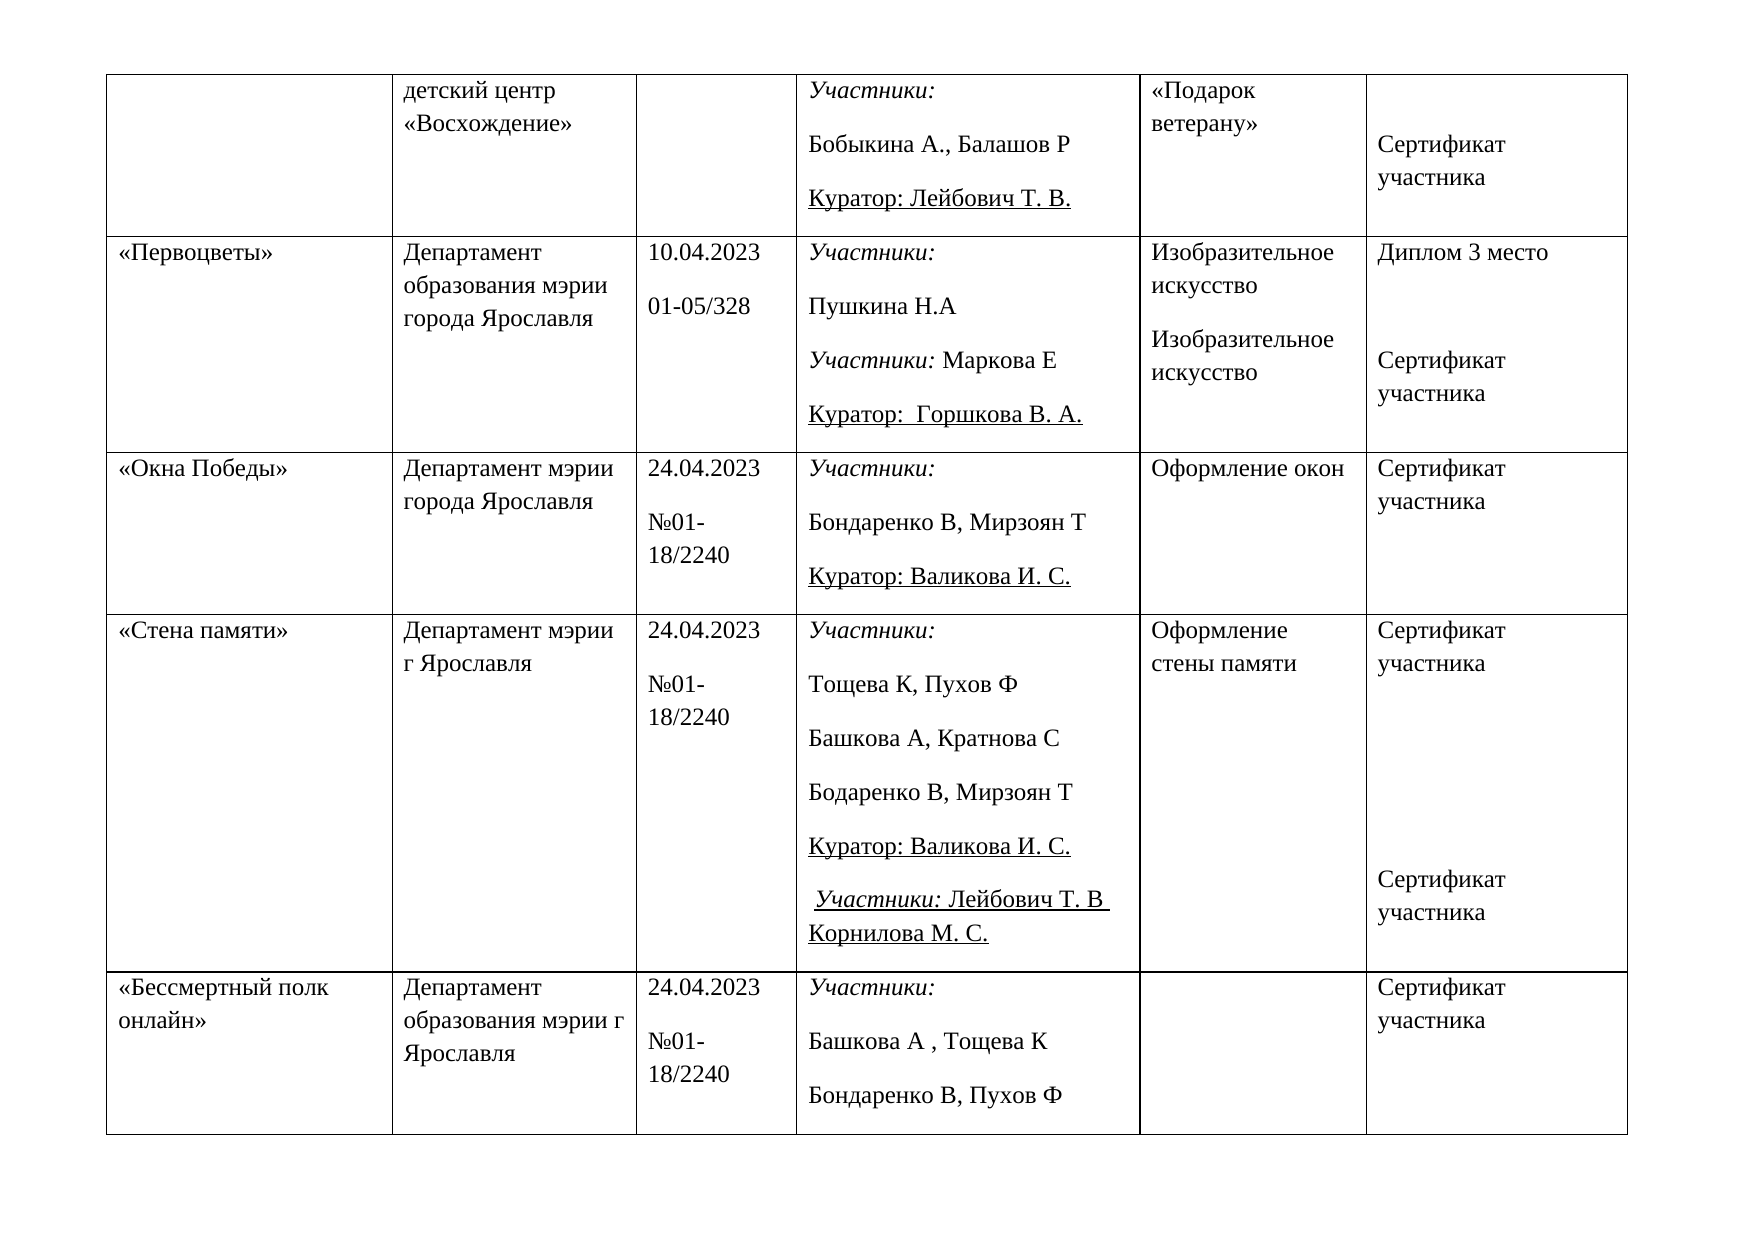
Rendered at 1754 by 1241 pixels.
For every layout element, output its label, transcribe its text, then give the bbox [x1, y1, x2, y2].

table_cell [797, 973, 1139, 1134]
table_cell «Окна Победы» [107, 453, 392, 614]
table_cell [637, 973, 796, 1134]
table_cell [797, 75, 1139, 236]
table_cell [393, 973, 636, 1134]
table_cell 10.04.2023 01-05/328 [637, 237, 796, 452]
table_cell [107, 75, 392, 236]
table_cell 24.04.2023 №01-18/2240 [637, 453, 796, 614]
table_cell [1141, 973, 1366, 1134]
table_cell Сертификат участника Сертификат участника [1367, 615, 1627, 971]
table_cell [107, 973, 392, 1134]
table_cell Изобразительное искусство Изобразительное искусство [1141, 237, 1366, 452]
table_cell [1367, 973, 1627, 1134]
table_cell Департамент мэрии г Ярославля [393, 615, 636, 971]
table_cell Участники: Тощева К, Пухов Ф Башкова А, Кратнова С Бодаренко В, Мирзоян Т Куратор: Валикова И. С. Участники: Лейбович Т. В Корнилова М. С. [797, 615, 1139, 971]
table_cell «Первоцветы» [107, 237, 392, 452]
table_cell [1367, 75, 1627, 236]
table_cell Участники: Пушкина Н.А Участники: Маркова Е Куратор: Горшкова В. А. [797, 237, 1139, 452]
table_cell Оформление стены памяти [1141, 615, 1366, 971]
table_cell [393, 75, 636, 236]
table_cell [637, 75, 796, 236]
table_cell Департамент образования мэрии города Ярославля [393, 237, 636, 452]
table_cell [1141, 75, 1366, 236]
table_cell Сертификат участника [1367, 453, 1627, 614]
table_cell Департамент мэрии города Ярославля [393, 453, 636, 614]
table_cell «Стена памяти» [107, 615, 392, 971]
table_cell Диплом 3 место Сертификат участника [1367, 237, 1627, 452]
table_cell Участники: Бондаренко В, Мирзоян Т Куратор: Валикова И. С. [797, 453, 1139, 614]
table_cell 24.04.2023 №01-18/2240 [637, 615, 796, 971]
table_cell Оформление окон [1141, 453, 1366, 614]
